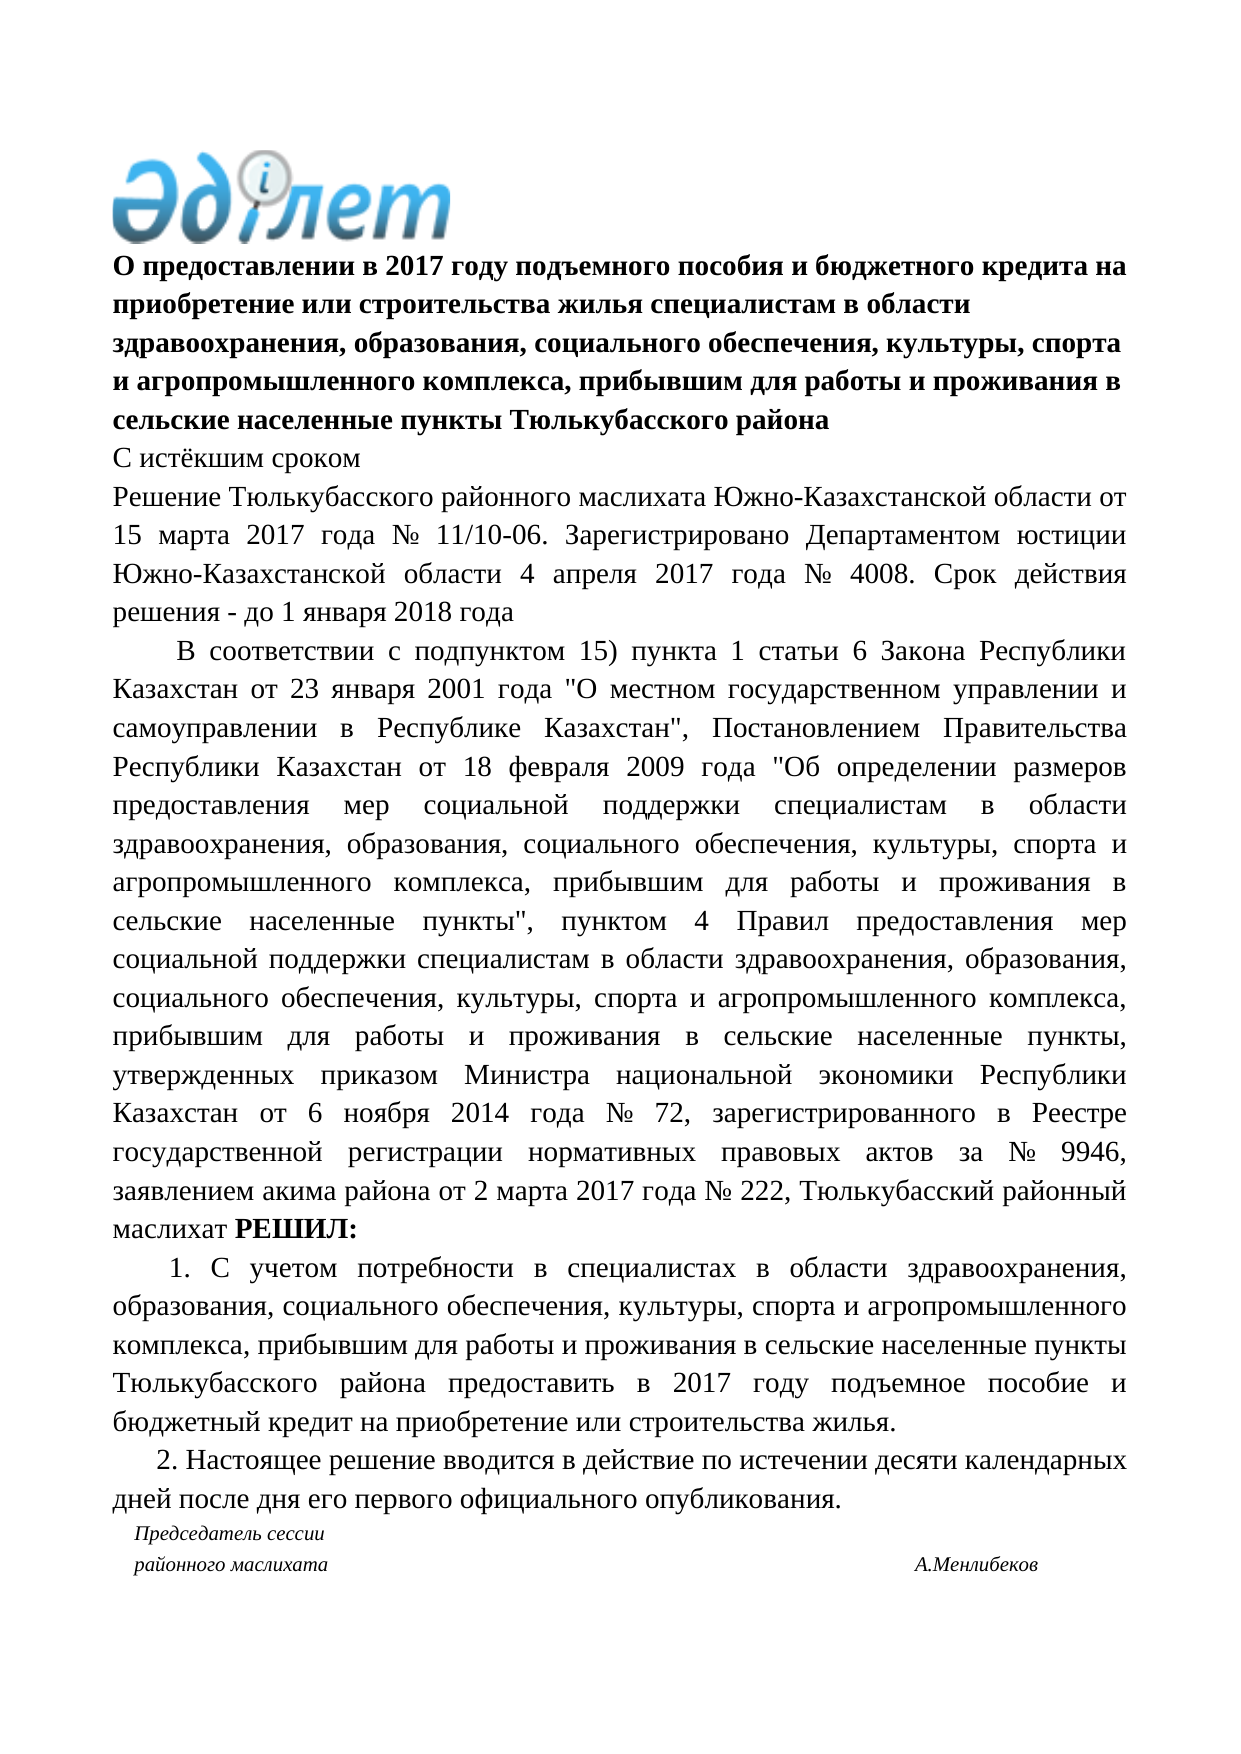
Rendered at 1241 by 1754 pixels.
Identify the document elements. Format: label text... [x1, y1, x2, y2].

text С истёкшим сроком [112, 440, 1128, 474]
text В соответствии с подпунктом 15) пункта 1 статьи 6 Закона Республики Казахстан от 23 января 2001 года "О местном государственном управлении и самоуправлении в Республике Казахстан", Постановлением Правительства Республики Казахстан от 18 февраля 2009 года "Об определении размеров предоставления мер социальной поддержки специалистам в области здравоохранения, образования, социального обеспечения, культуры, спорта и агропромышленного комплекса, прибывшим для работы и проживания в сельские населенные пункты", пунктом 4 Правил предоставления мер социальной поддержки специалистам в области здравоохранения, образования, социального обеспечения, культуры, спорта и агропромышленного комплекса, прибывшим для работы и проживания в сельские населенные пункты, утвержденных приказом Министра национальной экономики Республики Казахстан от 6 ноября 2014 года № 72, зарегистрированного в Реестре государственной регистрации нормативных правовых актов за № 9946, заявлением акима района от 2 марта 2017 года № 222, Тюлькубасский районный маслихат РЕШИЛ: [112, 633, 1128, 1245]
text 2. Настоящее решение вводится в действие по истечении десяти календарных дней после дня его первого официального опубликования. [112, 1442, 1128, 1514]
picture [112, 150, 451, 244]
text О предоставлении в 2017 году подъемного пособия и бюджетного кредита на приобретение или строительства жилья специалистам в области здравоохранения, образования, социального обеспечения, культуры, спорта и агропромышленного комплекса, прибывшим для работы и проживания в сельские населенные пункты Тюлькубасского района [112, 248, 1128, 435]
text Решение Тюлькубасского районного маслихата Южно-Казахстанской области от 15 марта 2017 года № 11/10-06. Зарегистрировано Департаментом юстиции Южно-Казахстанской области 4 апреля 2017 года № 4008. Срок действия решения - до 1 января 2018 года [112, 479, 1128, 628]
table_cell А.Менлибеков [913, 1551, 1240, 1582]
table_cell районного маслихата [101, 1551, 913, 1582]
text 1. С учетом потребности в специалистах в области здравоохранения, образования, социального обеспечения, культуры, спорта и агропромышленного комплекса, прибывшим для работы и проживания в сельские населенные пункты Тюлькубасского района предоставить в 2017 году подъемное пособие и бюджетный кредит на приобретение или строительства жилья. [112, 1250, 1128, 1437]
table_header Председатель сессии [101, 1520, 1240, 1551]
